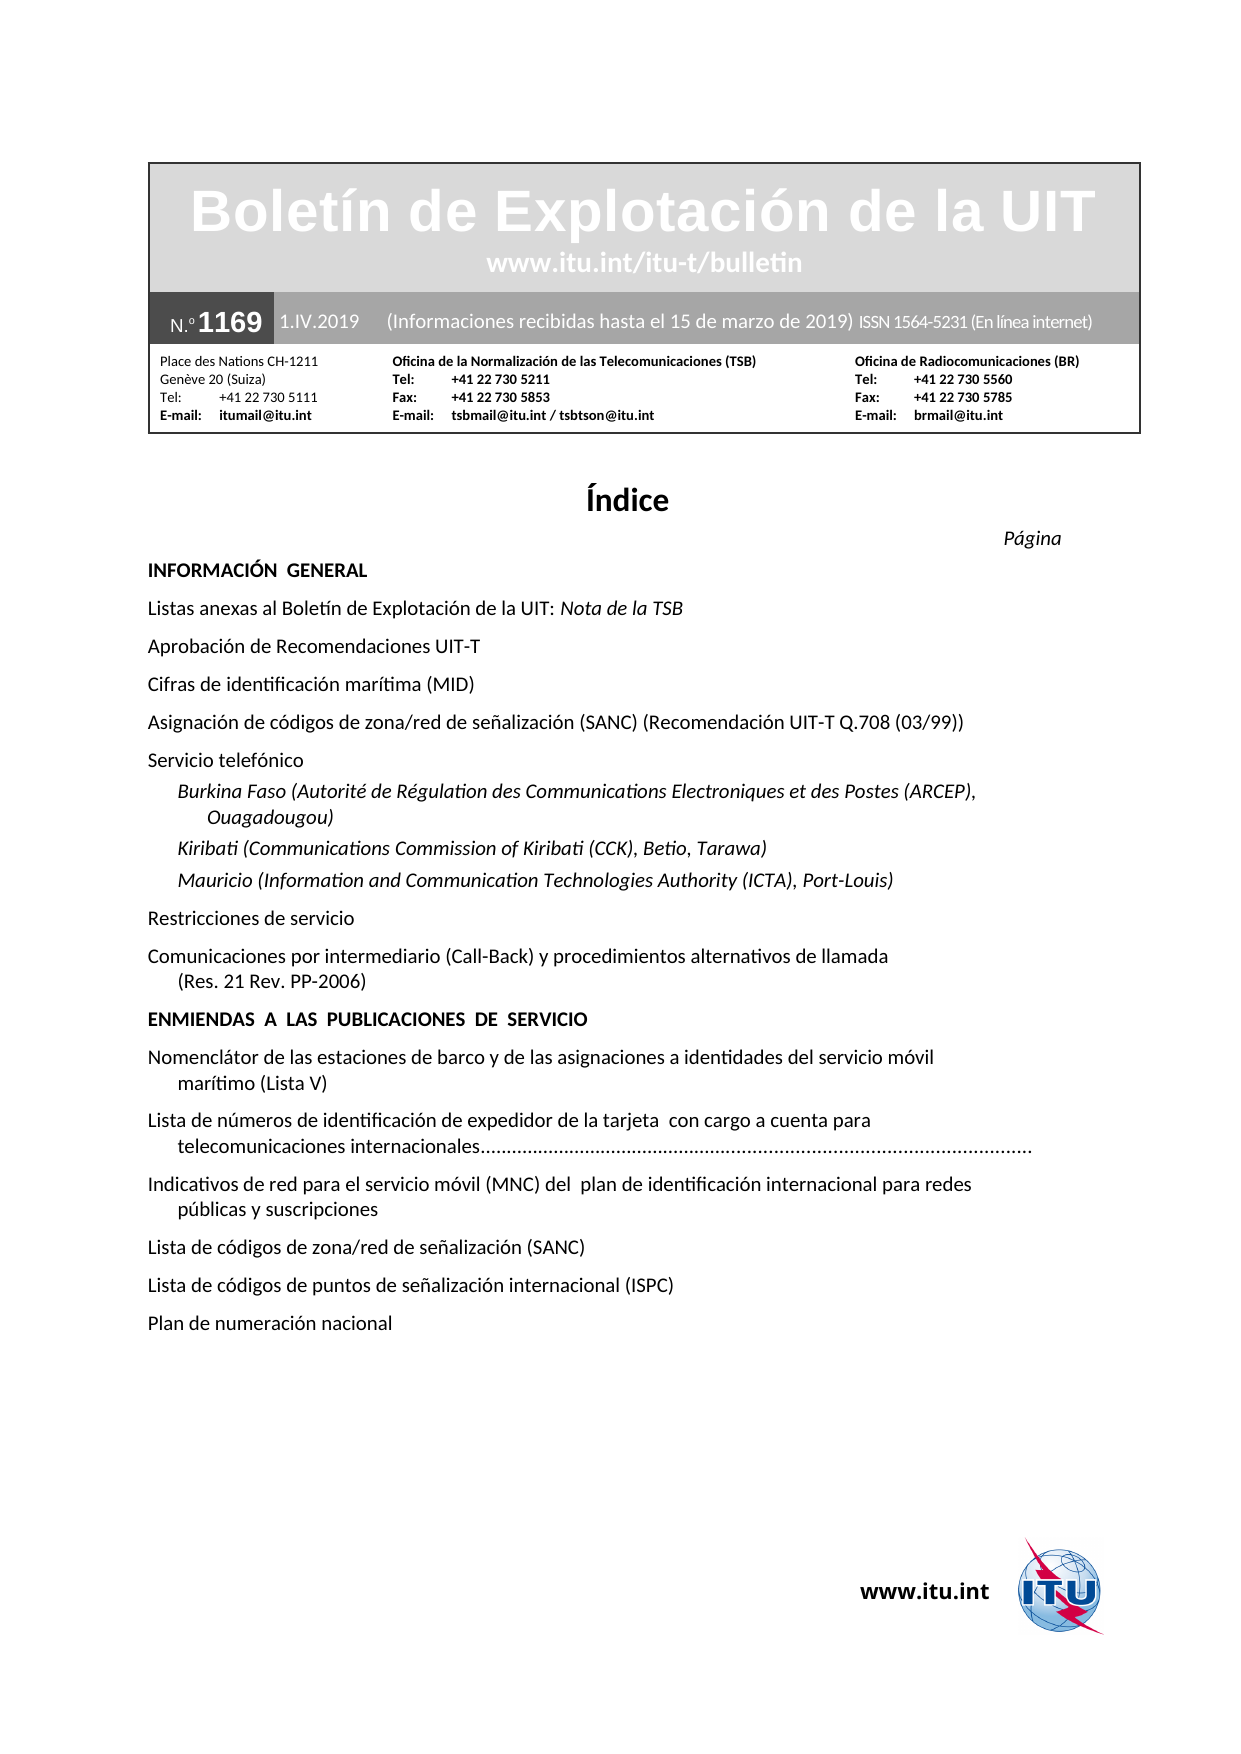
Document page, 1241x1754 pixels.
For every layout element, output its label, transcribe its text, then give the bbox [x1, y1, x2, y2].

text Lista de números de identificación de expedidor de la tarjeta con cargo a cuenta para telecomunicaciones internacionales 10 [148, 1108, 1092, 1158]
text Plan de numeración nacional 14 [148, 1310, 1092, 1336]
text Kiribati (Communications Commission of Kiribati (CCK), Betio, Tarawa) 6 [177, 836, 1092, 861]
table_cell Oficina de la Normalización de las Telecomunicaciones (TSB) Tel: +41 22 730 5211 Fax: +41 22 730 5853 E-mail: tsbmail@itu.int / tsbtson@itu.int [381, 344, 844, 432]
text Restricciones de servicio 8 [148, 905, 1092, 931]
text Página [118, 526, 1064, 551]
text Asignación de códigos de zona/red de señalización (SANC) (Recomendación UIT-T Q.708 (03/99)) 4 [148, 709, 1092, 734]
subtitle Índice [162, 478, 1092, 519]
text Lista de códigos de zona/red de señalización (SANC) 12 [148, 1234, 1092, 1260]
text Indicativos de red para el servicio móvil (MNC) del plan de identificación internacional para redes públicas y suscripciones 12 [148, 1171, 1092, 1222]
text Aprobación de Recomendaciones UIT-T 4 [148, 633, 1092, 658]
text Comunicaciones por intermediario (Call-Back) y procedimientos alternativos de llamada (Res. 21 Rev. PP-2006) 8 [148, 943, 1092, 994]
text Servicio telefónico [148, 747, 1092, 772]
table_cell (Informaciones recibidas hasta el 15 de marzo de 2019) ISSN 1564-5231 (En línea internet) [381, 292, 1139, 344]
table_header Boletín de Explotación de la UIT www.itu.int/itu-t/bulletin [150, 164, 1139, 292]
text Lista de códigos de puntos de señalización internacional (ISPC) 13 [148, 1272, 1092, 1298]
table_cell Oficina de Radiocomunicaciones (BR) Tel: +41 22 730 5560 Fax: +41 22 730 5785 E-mail: brmail@itu.int [844, 344, 1139, 432]
text Cifras de identificación marítima (MID) 4 [148, 671, 1092, 696]
table_cell 1.IV.2019 [274, 292, 381, 344]
text Burkina Faso (Autorité de Régulation des Communications Electroniques et des Postes (ARCEP), Ouagadougou) 5 [177, 778, 1092, 829]
text Nomenclátor de las estaciones de barco y de las asignaciones a identidades del servicio móvil marítimo (Lista V) 9 [148, 1044, 1092, 1095]
text Listas anexas al Boletín de Explotación de la UIT: Nota de la TSB 3 [148, 595, 1092, 621]
picture [1018, 1537, 1104, 1635]
text ENMIENDAS A LAS PUBLICACIONES DE SERVICIO [148, 1006, 1092, 1032]
table_cell N.o 1169 [150, 292, 274, 344]
text INFORMACIÓN GENERAL [148, 557, 1092, 583]
text Mauricio (Information and Communication Technologies Authority (ICTA), Port-Louis) 7 [177, 867, 1092, 893]
table_cell Place des Nations CH-1211 Genève 20 (Suiza) Tel: +41 22 730 5111 E-mail: itumail@itu.int [150, 344, 381, 432]
